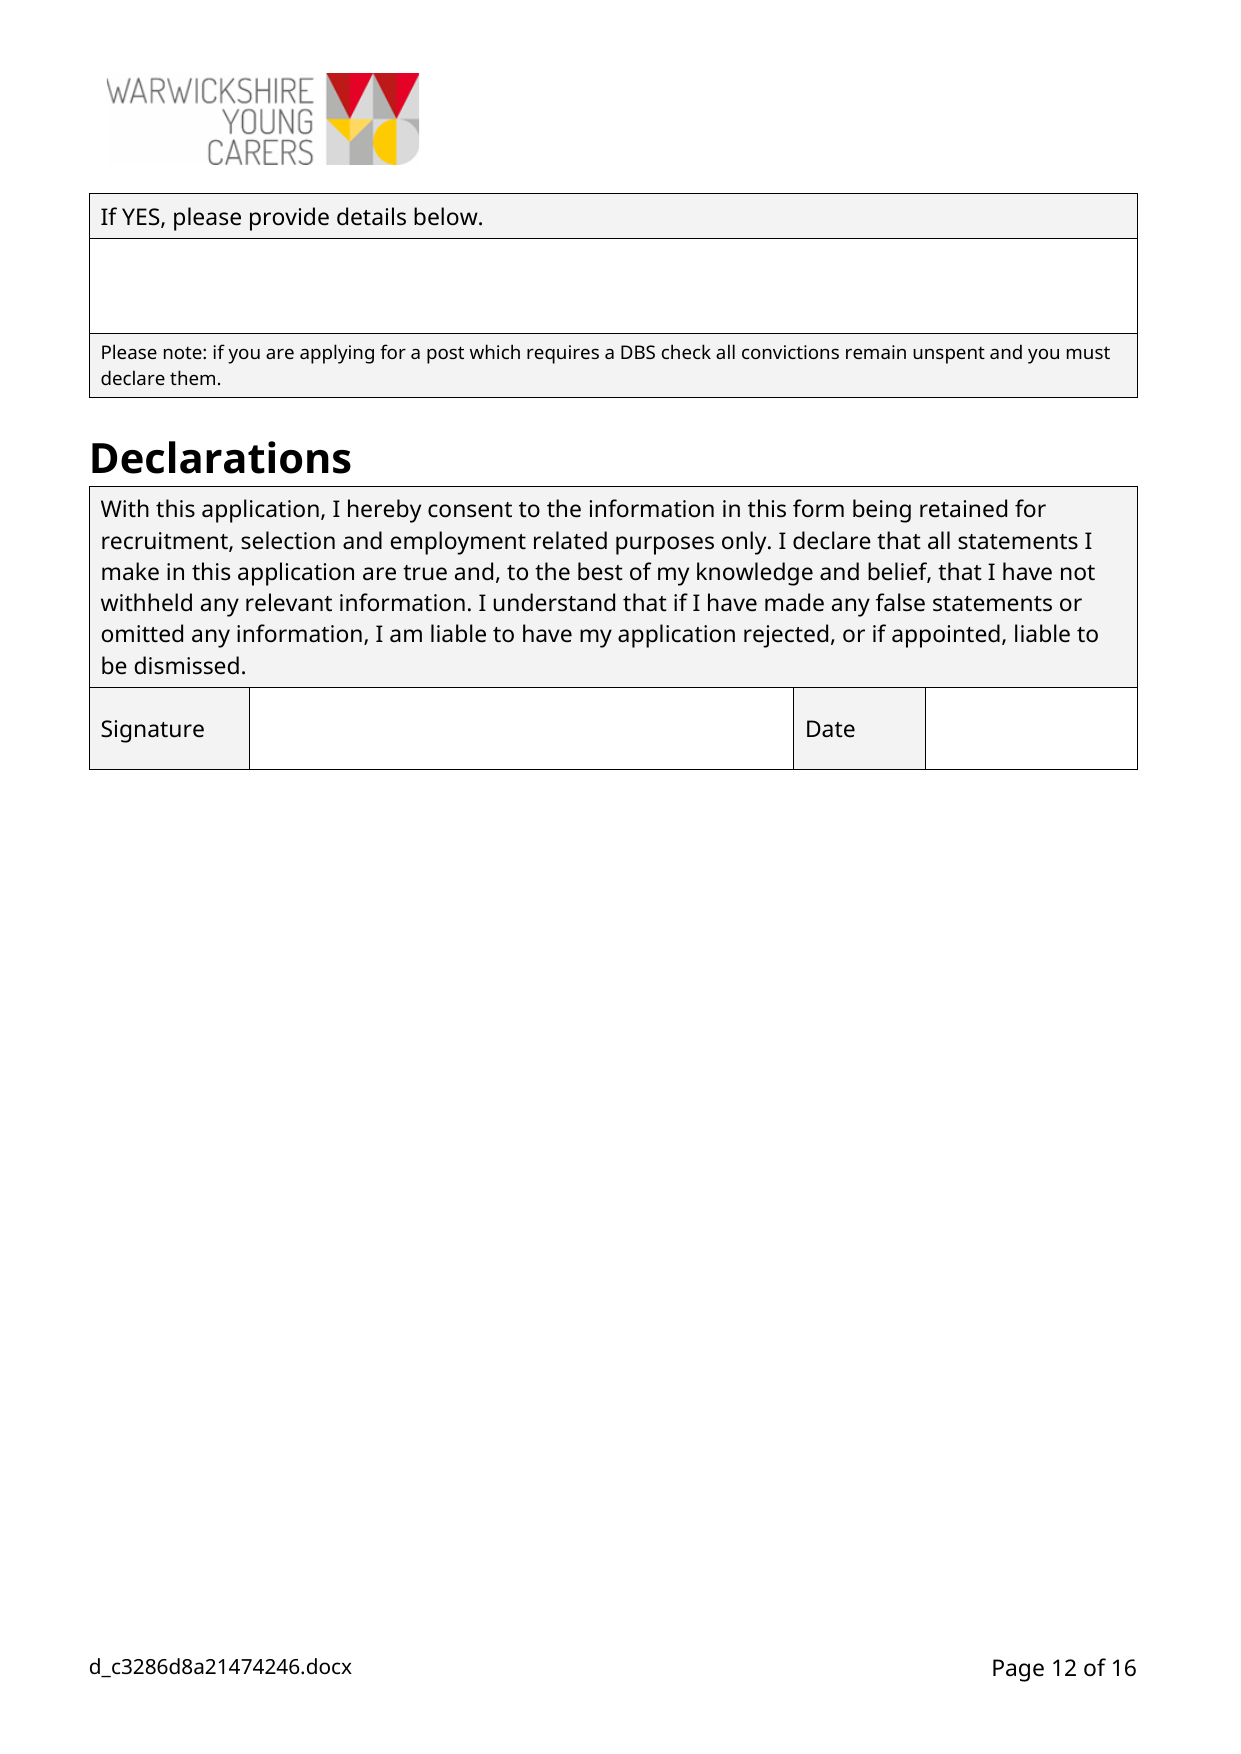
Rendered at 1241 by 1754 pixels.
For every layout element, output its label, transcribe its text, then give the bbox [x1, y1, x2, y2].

table_cell [250, 688, 793, 769]
table_cell If YES, please provide details below. [90, 194, 1137, 238]
table_cell Date [794, 688, 925, 769]
table_cell Please note: if you are applying for a post which requires a DBS check all convictions remain unspent and you must declare them. [90, 334, 1137, 397]
table_cell Signature [90, 688, 249, 769]
text Declarations [89, 429, 1137, 486]
table_cell [90, 239, 1137, 332]
table_header With this application, I hereby consent to the information in this form being retained for recruitment, selection and employment related purposes only. I declare that all statements I make in this application are true and, to the best of my knowledge and belief, that I have not withheld any relevant information. I understand that if I have made any false statements or omitted any information, I am liable to have my application rejected, or if appointed, liable to be dismissed. [90, 487, 1137, 687]
table_cell [926, 688, 1137, 769]
